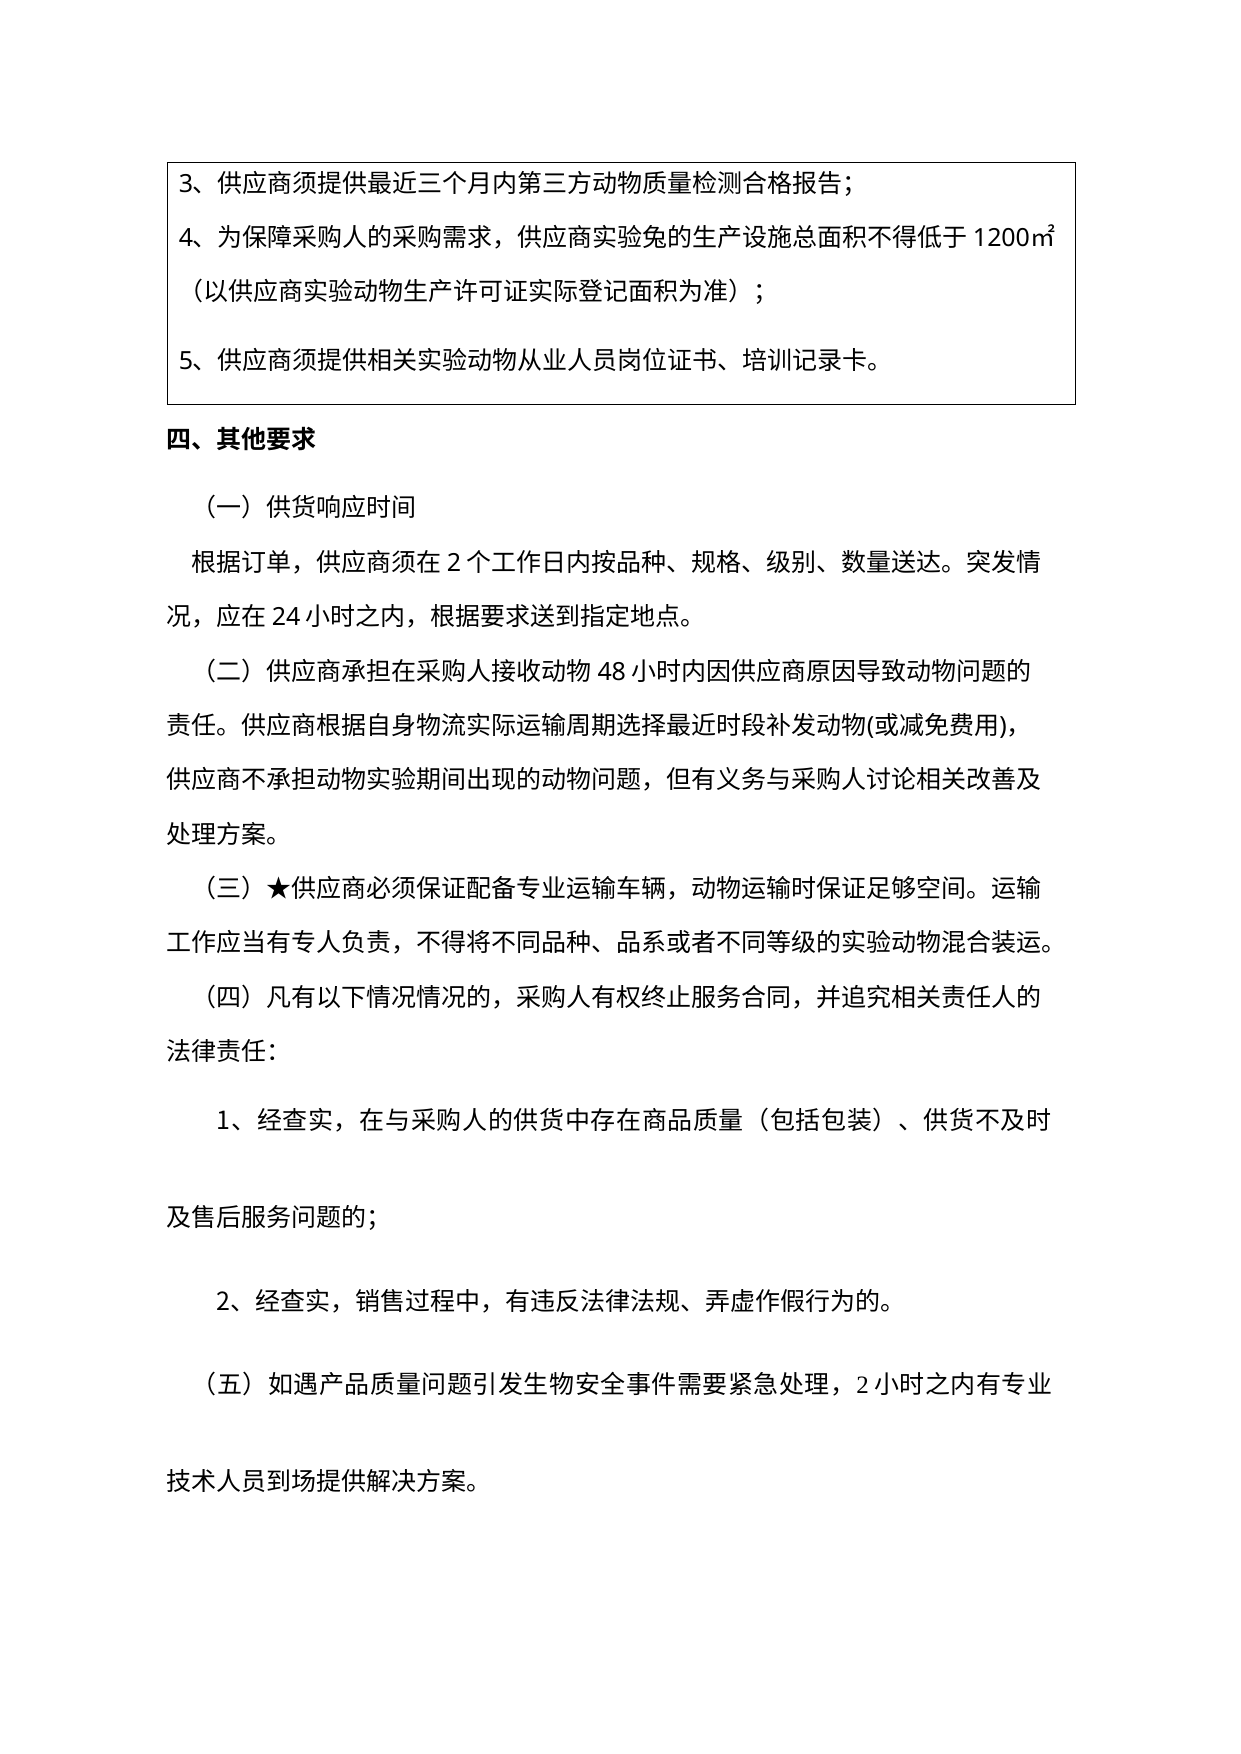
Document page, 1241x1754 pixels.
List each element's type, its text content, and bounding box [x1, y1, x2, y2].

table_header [168, 163, 1075, 404]
text （四）凡有以下情况情况的，采购人有权终止服务合同，并追究相关责任人的法律责任： [167, 977, 1053, 1068]
text （五）如遇产品质量问题引发生物安全事件需要紧急处理，2小时之内有专业技术人员到场提供解决方案。 [167, 1350, 1053, 1512]
text （三）★供应商必须保证配备专业运输车辆，动物运输时保证足够空间。运输工作应当有专人负责，不得将不同品种、品系或者不同等级的实验动物混合装运。 [167, 868, 1053, 959]
text 四、其他要求 [167, 405, 1053, 470]
text 2、经查实，销售过程中，有违反法律法规、弄虚作假行为的。 [167, 1267, 1053, 1332]
text （一）供货响应时间 [167, 488, 1053, 524]
text （二）供应商承担在采购人接收动物 48小时内因供应商原因导致动物问题的责任。供应商根据自身物流实际运输周期选择最近时段补发动物(或减免费用)，供应商不承担动物实验期间出现的动物问题，但有义务与采购人讨论相关改善及处理方案。 [167, 651, 1053, 850]
text 1、经查实，在与采购人的供货中存在商品质量（包括包装）、供货不及时及售后服务问题的； [167, 1086, 1053, 1248]
text 根据订单，供应商须在2个工作日内按品种、规格、级别、数量送达。突发情况，应在24小时之内，根据要求送到指定地点。 [167, 542, 1053, 633]
